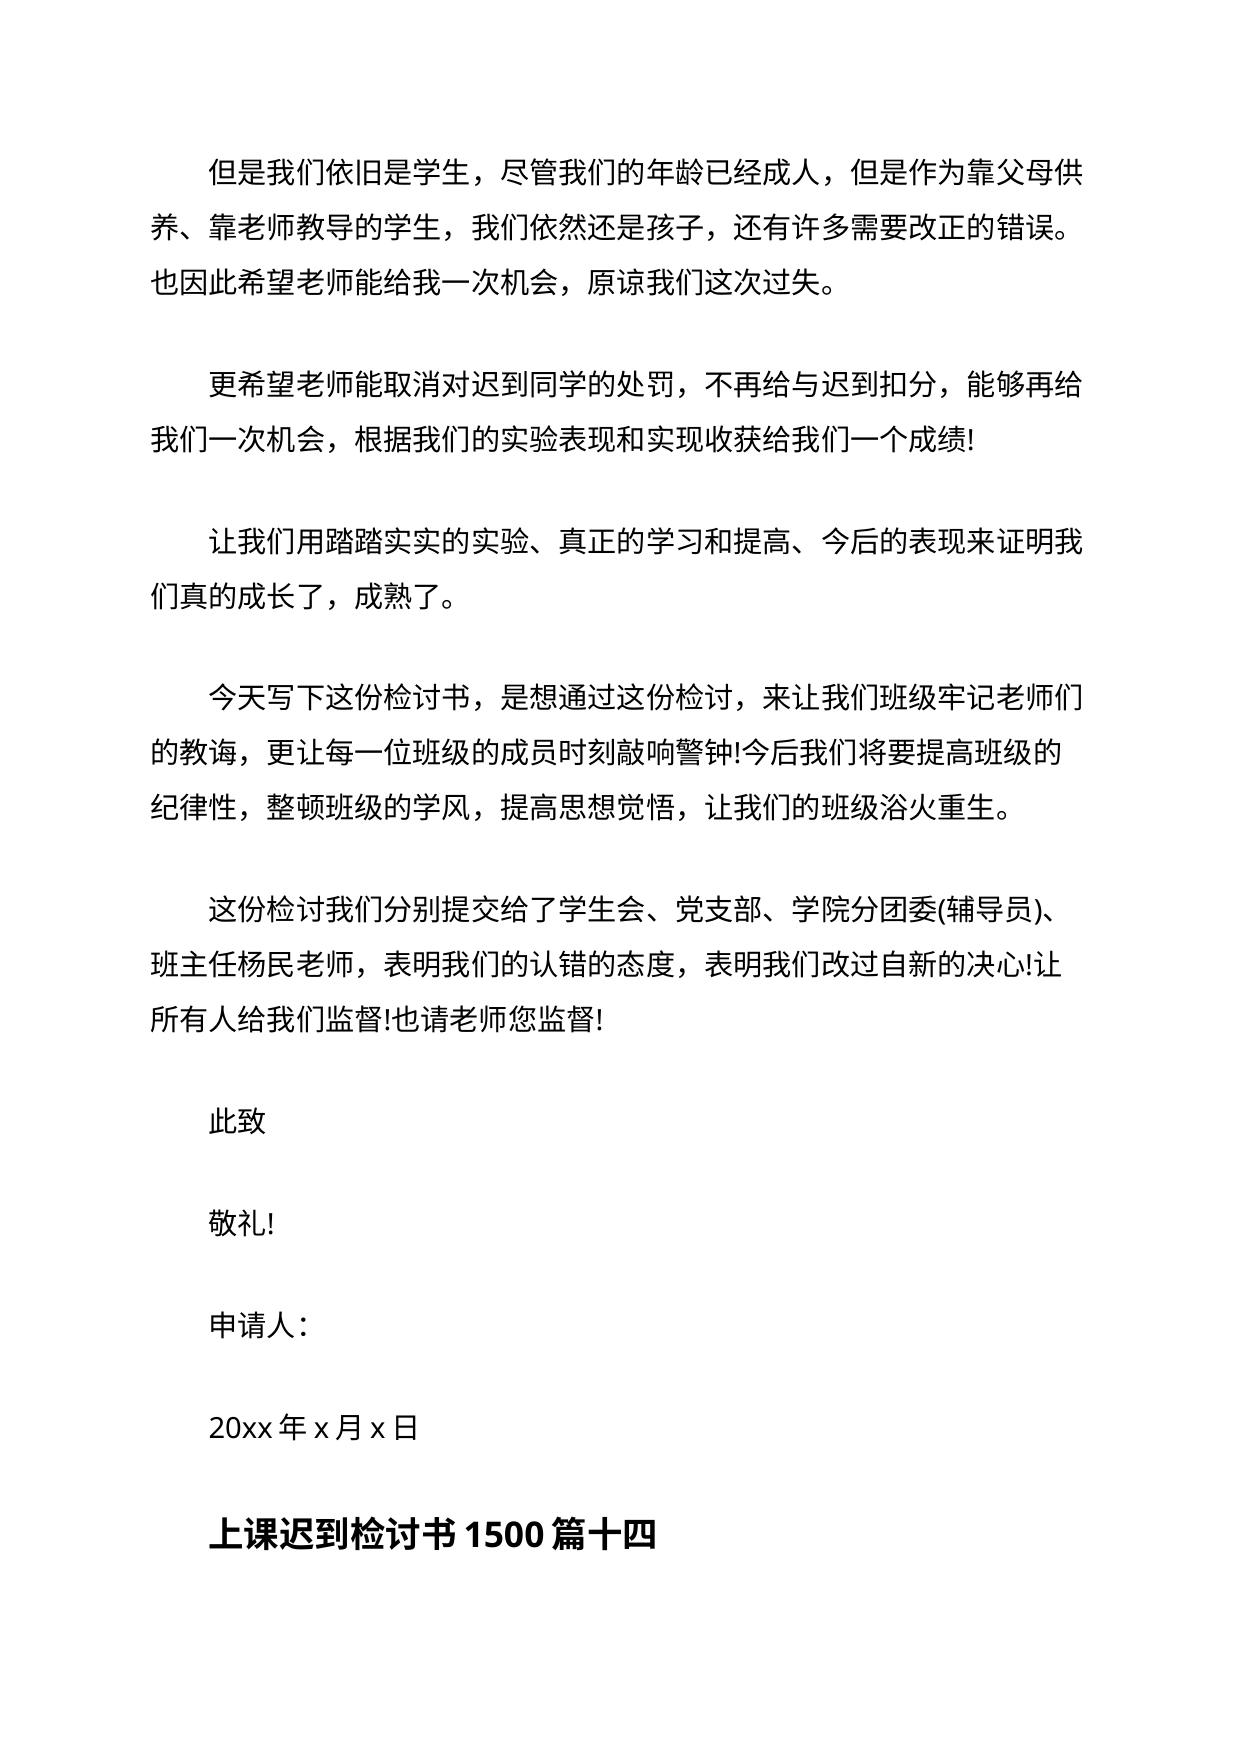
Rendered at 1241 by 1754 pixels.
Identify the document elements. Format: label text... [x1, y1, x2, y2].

text 更希望老师能取消对迟到同学的处罚，不再给与迟到扣分，能够再给我们一次机会，根据我们的实验表现和实现收获给我们一个成绩! [150, 362, 1090, 459]
text 此致 [150, 1099, 1090, 1141]
text 这份检讨我们分别提交给了学生会、党支部、学院分团委(辅导员)、班主任杨民老师，表明我们的认错的态度，表明我们改过自新的决心!让所有人给我们监督!也请老师您监督! [150, 887, 1090, 1039]
text 申请人： [150, 1302, 1090, 1345]
text 但是我们依旧是学生，尽管我们的年龄已经成人，但是作为靠父母供养、靠老师教导的学生，我们依然还是孩子，还有许多需要改正的错误。也因此希望老师能给我一次机会，原谅我们这次过失。 [150, 150, 1090, 302]
text 今天写下这份检讨书，是想通过这份检讨，来让我们班级牢记老师们的教诲，更让每一位班级的成员时刻敲响警钟!今后我们将要提高班级的纪律性，整顿班级的学风，提高思想觉悟，让我们的班级浴火重生。 [150, 675, 1090, 827]
text 让我们用踏踏实实的实验、真正的学习和提高、今后的表现来证明我们真的成长了，成熟了。 [150, 518, 1090, 616]
text 上课迟到检讨书1500篇十四 [150, 1506, 1090, 1558]
text 敬礼! [150, 1201, 1090, 1243]
text 20xx年x月x日 [150, 1404, 1090, 1447]
